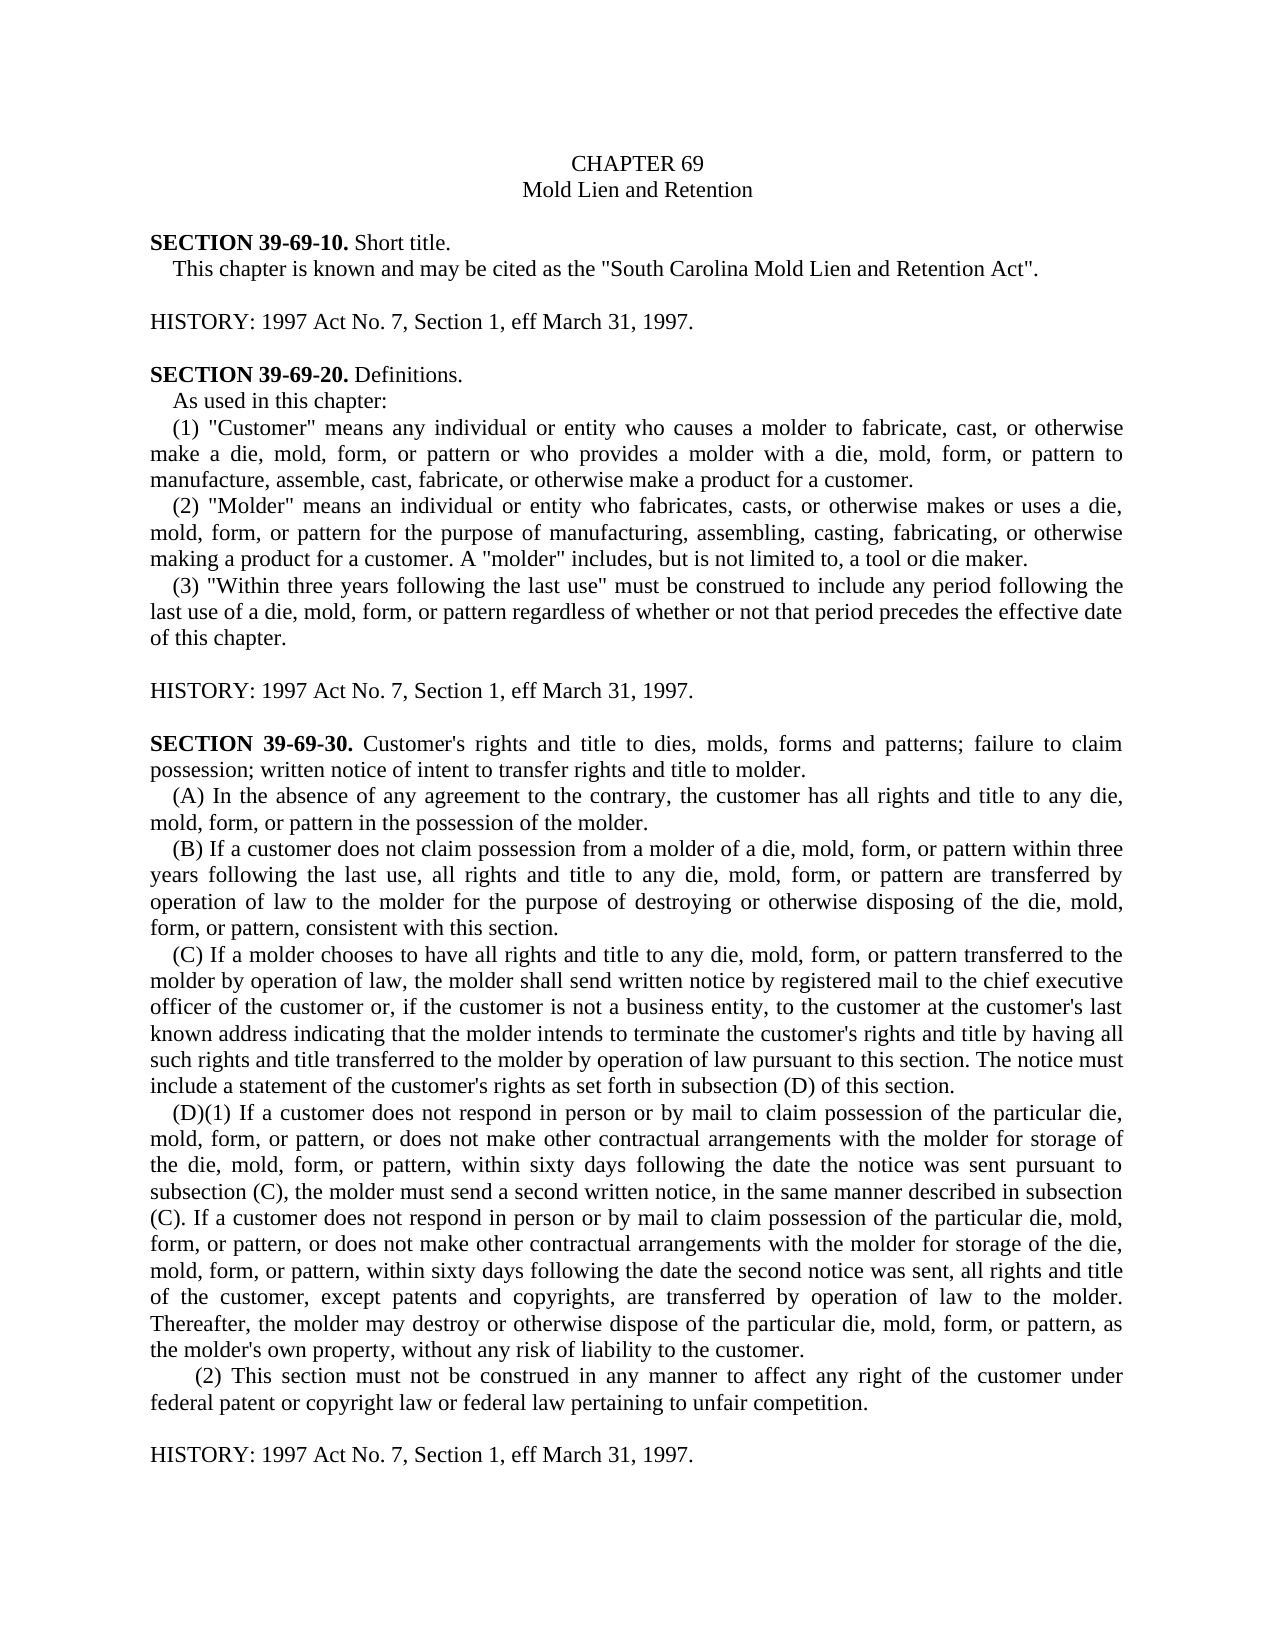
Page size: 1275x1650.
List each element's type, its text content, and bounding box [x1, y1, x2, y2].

text (1) "Customer" means any individual or entity who causes a molder to fabricate, cast, or otherwise make a die, mold, form, or pattern or who provides a molder with a die, mold, form, or pattern to manufacture, assemble, cast, fabricate, or otherwise make a product for a customer. [150, 413, 1125, 493]
text Mold Lien and Retention [150, 176, 1125, 203]
text CHAPTER 69 [150, 150, 1125, 176]
text HISTORY: 1997 Act No. 7, Section 1, eff March 31, 1997. [150, 677, 1125, 703]
text (C) If a molder chooses to have all rights and title to any die, mold, form, or pattern transferred to the molder by operation of law, the molder shall send written notice by registered mail to the chief executive officer of the customer or, if the customer is not a business entity, to the customer at the customer's last known address indicating that the molder intends to terminate the customer's rights and title by having all such rights and title transferred to the molder by operation of law pursuant to this section. The notice must include a statement of the customer's rights as set forth in subsection (D) of this section. [150, 941, 1125, 1099]
text HISTORY: 1997 Act No. 7, Section 1, eff March 31, 1997. [150, 1441, 1125, 1468]
text (2) "Molder" means an individual or entity who fabricates, casts, or otherwise makes or uses a die, mold, form, or pattern for the purpose of manufacturing, assembling, casting, fabricating, or otherwise making a product for a customer. A "molder" includes, but is not limited to, a tool or die maker. [150, 493, 1125, 572]
text SECTION 39-69-10. Short title. [150, 229, 1125, 255]
text This chapter is known and may be cited as the "South Carolina Mold Lien and Retention Act". [150, 255, 1125, 282]
text (3) "Within three years following the last use" must be construed to include any period following the last use of a die, mold, form, or pattern regardless of whether or not that period precedes the effective date of this chapter. [150, 572, 1125, 651]
text SECTION 39-69-30. Customer's rights and title to dies, molds, forms and patterns; failure to claim possession; written notice of intent to transfer rights and title to molder. [150, 730, 1125, 782]
text (2) This section must not be construed in any manner to affect any right of the customer under federal patent or copyright law or federal law pertaining to unfair competition. [150, 1362, 1125, 1415]
text SECTION 39-69-20. Definitions. [150, 361, 1125, 387]
text HISTORY: 1997 Act No. 7, Section 1, eff March 31, 1997. [150, 308, 1125, 334]
text (B) If a customer does not claim possession from a molder of a die, mold, form, or pattern within three years following the last use, all rights and title to any die, mold, form, or pattern are transferred by operation of law to the molder for the purpose of destroying or otherwise disposing of the die, mold, form, or pattern, consistent with this section. [150, 835, 1125, 941]
text As used in this chapter: [150, 387, 1125, 413]
text (D)(1) If a customer does not respond in person or by mail to claim possession of the particular die, mold, form, or pattern, or does not make other contractual arrangements with the molder for storage of the die, mold, form, or pattern, within sixty days following the date the notice was sent pursuant to subsection (C), the molder must send a second written notice, in the same manner described in subsection (C). If a customer does not respond in person or by mail to claim possession of the particular die, mold, form, or pattern, or does not make other contractual arrangements with the molder for storage of the die, mold, form, or pattern, within sixty days following the date the second notice was sent, all rights and title of the customer, except patents and copyrights, are transferred by operation of law to the molder. Thereafter, the molder may destroy or otherwise dispose of the particular die, mold, form, or pattern, as the molder's own property, without any risk of liability to the customer. [150, 1099, 1125, 1362]
text (A) In the absence of any agreement to the contrary, the customer has all rights and title to any die, mold, form, or pattern in the possession of the molder. [150, 782, 1125, 835]
